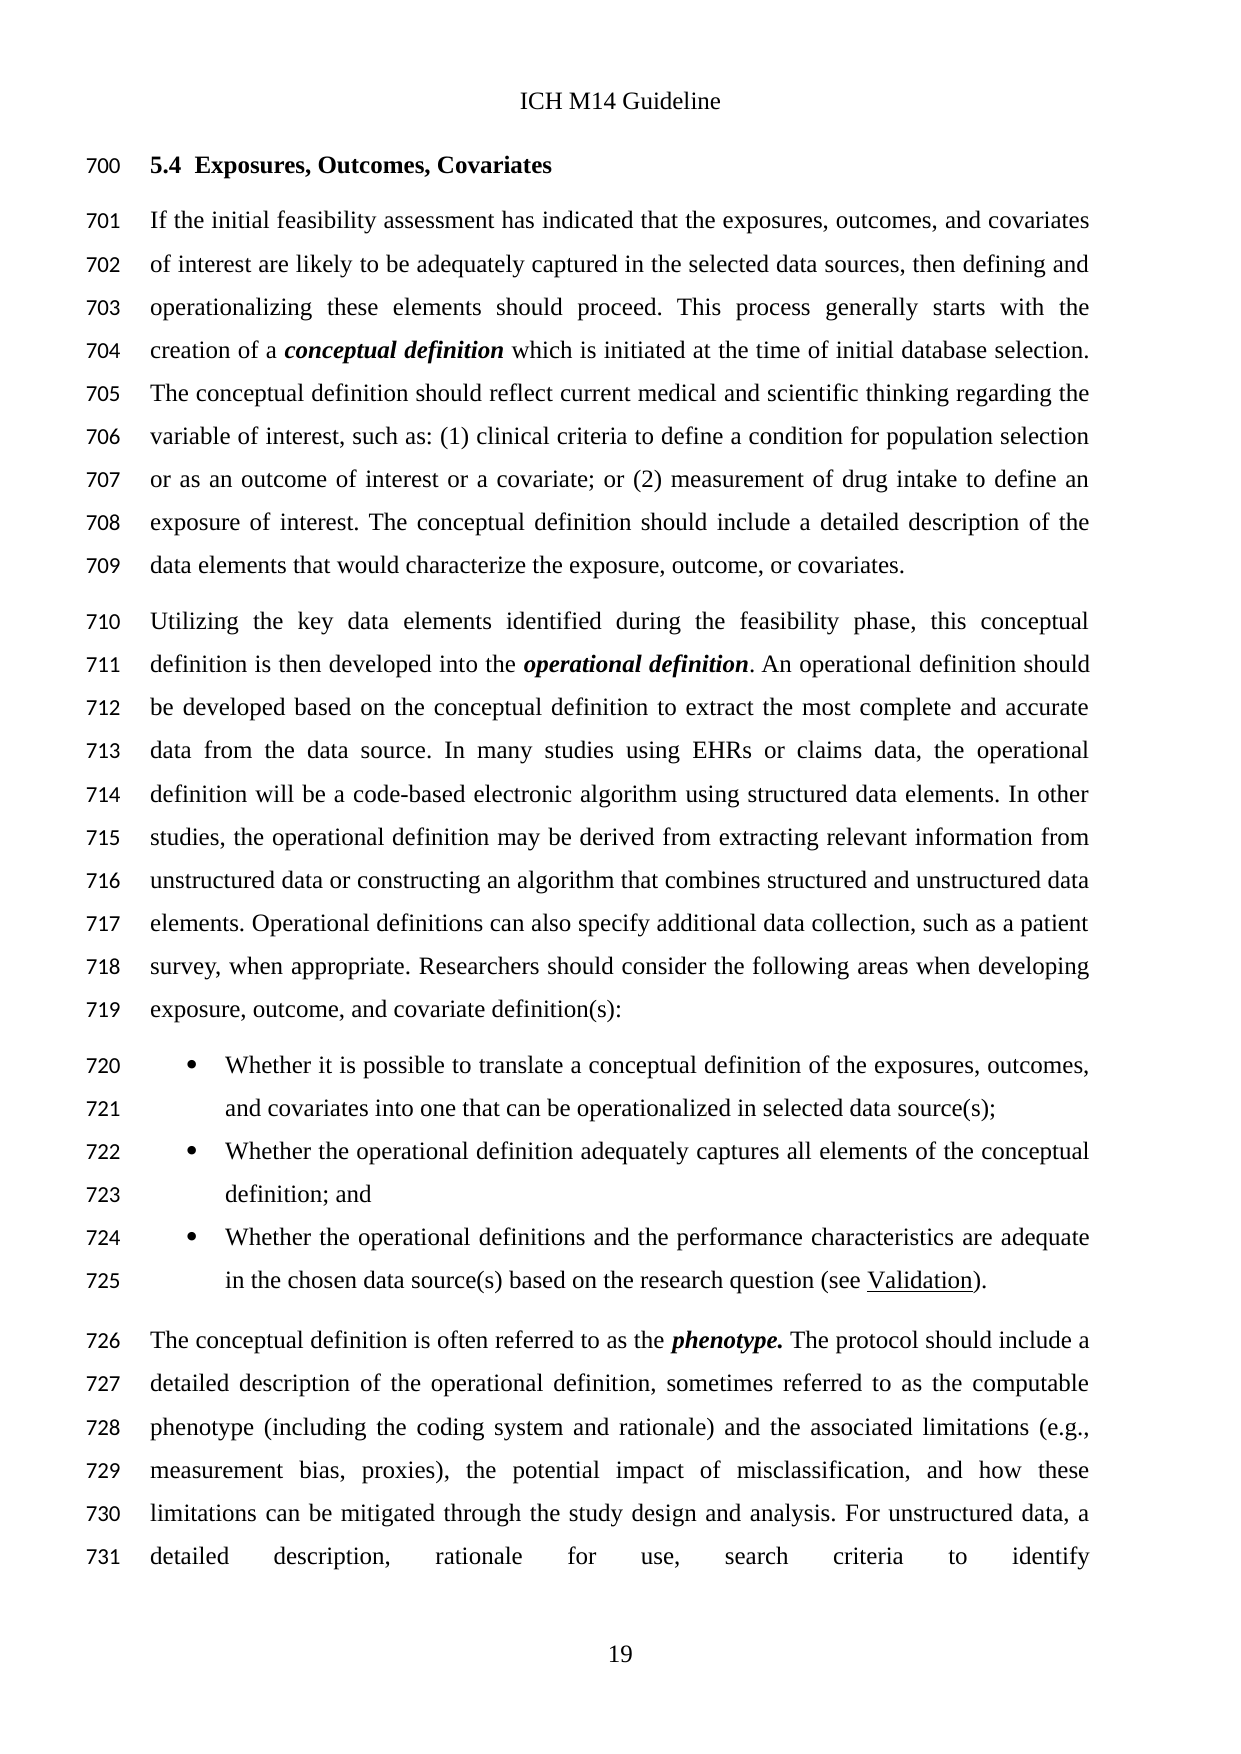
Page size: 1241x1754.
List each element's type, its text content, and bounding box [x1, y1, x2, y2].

text If the initial feasibility assessment has indicated that the exposures, outcomes, and covariates of interest are likely to be adequately captured in the selected data sources, then defining and operationalizing these elements should proceed. This process generally starts with the creation of a conceptual definition which is initiated at the time of initial database selection. The conceptual definition should reflect current medical and scientific thinking regarding the variable of interest, such as: (1) clinical criteria to define a condition for population selection or as an outcome of interest or a covariate; or (2) measurement of drug intake to define an exposure of interest. The conceptual definition should include a detailed description of the data elements that would characterize the exposure, outcome, or covariates. [150, 206, 1090, 579]
list Whether the operational definitions and the performance characteristics are adequate in the chosen data source(s) based on the research question (see Validation). [187, 1222, 1090, 1294]
list Whether the operational definition adequately captures all elements of the conceptual definition; and [187, 1136, 1090, 1208]
text Utilizing the key data elements identified during the feasibility phase, this conceptual definition is then developed into the operational definition. An operational definition should be developed based on the conceptual definition to extract the most complete and accurate data from the data source. In many studies using EHRs or claims data, the operational definition will be a code-based electronic algorithm using structured data elements. In other studies, the operational definition may be derived from extracting relevant information from unstructured data or constructing an algorithm that combines structured and unstructured data elements. Operational definitions can also specify additional data collection, such as a patient survey, when appropriate. Researchers should consider the following areas when developing exposure, outcome, and covariate definition(s): [150, 606, 1090, 1023]
subtitle Exposures, Outcomes, Covariates [150, 150, 1090, 179]
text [150, 1325, 1090, 1570]
list Whether it is possible to translate a conceptual definition of the exposures, outcomes, and covariates into one that can be operationalized in selected data source(s); [187, 1050, 1090, 1122]
